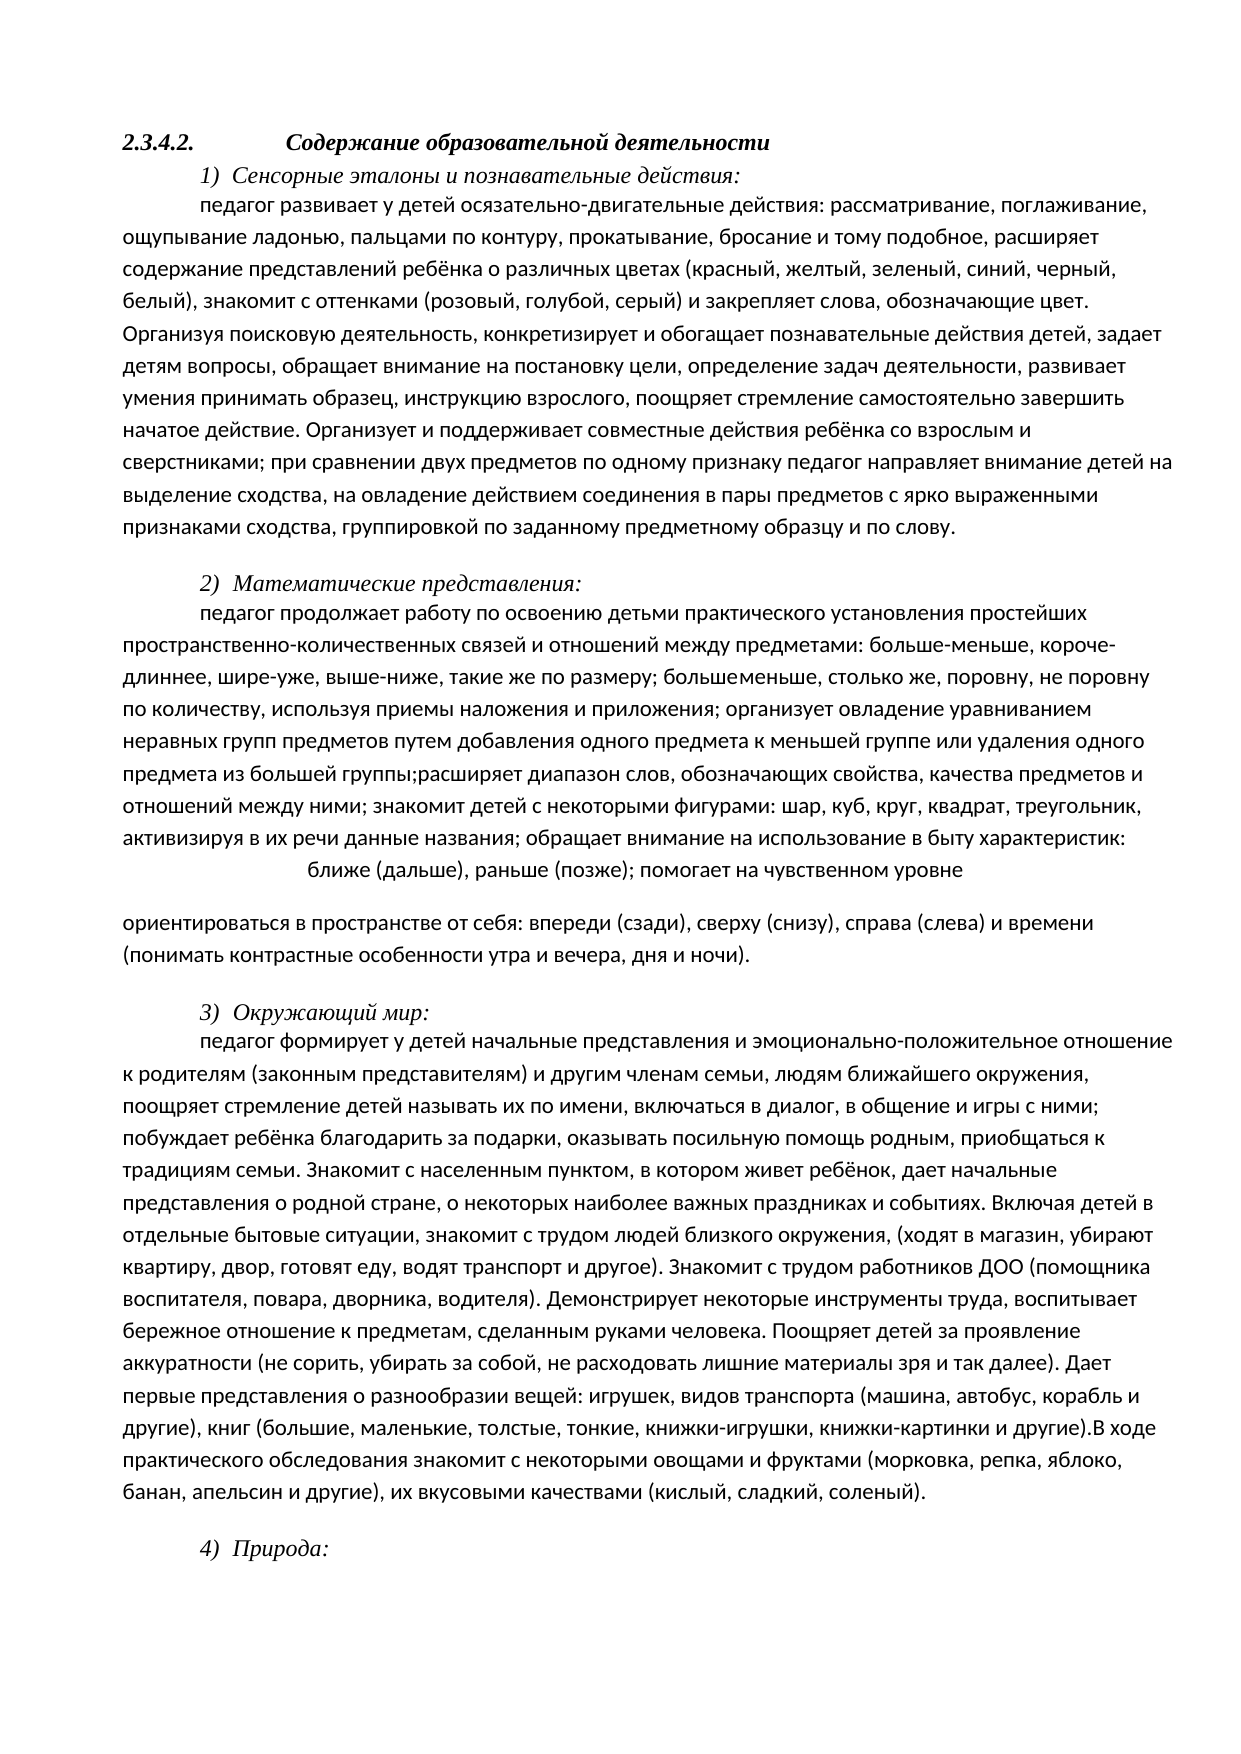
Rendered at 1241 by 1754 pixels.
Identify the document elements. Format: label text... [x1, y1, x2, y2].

text ориентироваться в пространстве от себя: впереди (сзади), сверху (снизу), справа (слева) и времени (понимать контрастные особенности утра и вечера, дня и ночи). [122, 908, 1177, 969]
list Сенсорные эталоны и познавательные действия: [122, 157, 1177, 190]
list Математические представления: [122, 565, 1177, 598]
text педагог формирует у детей начальные представления и эмоционально-положительное отношение к родителям (законным представителям) и другим членам семьи, людям ближайшего окружения, поощряет стремление детей называть их по имени, включаться в диалог, в общение и игры с ними; побуждает ребёнка благодарить за подарки, оказывать посильную помощь родным, приобщаться к традициям семьи. Знакомит с населенным пунктом, в котором живет ребёнок, дает начальные представления о родной стране, о некоторых наиболее важных праздниках и событиях. Включая детей в отдельные бытовые ситуации, знакомит с трудом людей близкого окружения, (ходят в магазин, убирают квартиру, двор, готовят еду, водят транспорт и другое). Знакомит с трудом работников ДОО (помощника воспитателя, повара, дворника, водителя). Демонстрирует некоторые инструменты труда, воспитывает бережное отношение к предметам, сделанным руками человека. Поощряет детей за проявление аккуратности (не сорить, убирать за собой, не расходовать лишние материалы зря и так далее). Дает первые представления о разнообразии вещей: игрушек, видов транспорта (машина, автобус, корабль и другие), книг (большие, маленькие, толстые, тонкие, книжки-игрушки, книжки-картинки и другие).В ходе практического обследования знакомит с некоторыми овощами и фруктами (морковка, репка, яблоко, банан, апельсин и другие), их вкусовыми качествами (кислый, сладкий, соленый). [122, 1027, 1177, 1505]
text педагог продолжает работу по освоению детьми практического установления простейших пространственно-количественных связей и отношений между предметами: больше-меньше, короче-длиннее, шире-уже, выше-ниже, такие же по размеру; большеменьше, столько же, поровну, не поровну по количеству, используя приемы наложения и приложения; организует овладение уравниванием неравных групп предметов путем добавления одного предмета к меньшей группе или удаления одного предмета из большей группы;расширяет диапазон слов, обозначающих свойства, качества предметов и отношений между ними; знакомит детей с некоторыми фигурами: шар, куб, круг, квадрат, треугольник, активизируя в их речи данные названия; обращает внимание на использование в быту характеристик: ближе (дальше), раньше (позже); помогает на чувственном уровне [122, 598, 1177, 883]
list Природа: [122, 1530, 1177, 1563]
list Содержание образовательной деятельности [122, 124, 1177, 157]
list Окружающий мир: [122, 994, 1177, 1027]
text педагог развивает у детей осязательно-двигательные действия: рассматривание, поглаживание, ощупывание ладонью, пальцами по контуру, прокатывание, бросание и тому подобное, расширяет содержание представлений ребёнка о различных цветах (красный, желтый, зеленый, синий, черный, белый), знакомит с оттенками (розовый, голубой, серый) и закрепляет слова, обозначающие цвет. Организуя поисковую деятельность, конкретизирует и обогащает познавательные действия детей, задает детям вопросы, обращает внимание на постановку цели, определение задач деятельности, развивает умения принимать образец, инструкцию взрослого, поощряет стремление самостоятельно завершить начатое действие. Организует и поддерживает совместные действия ребёнка со взрослым и сверстниками; при сравнении двух предметов по одному признаку педагог направляет внимание детей на выделение сходства, на овладение действием соединения в пары предметов с ярко выраженными признаками сходства, группировкой по заданному предметному образцу и по слову. [122, 190, 1177, 540]
